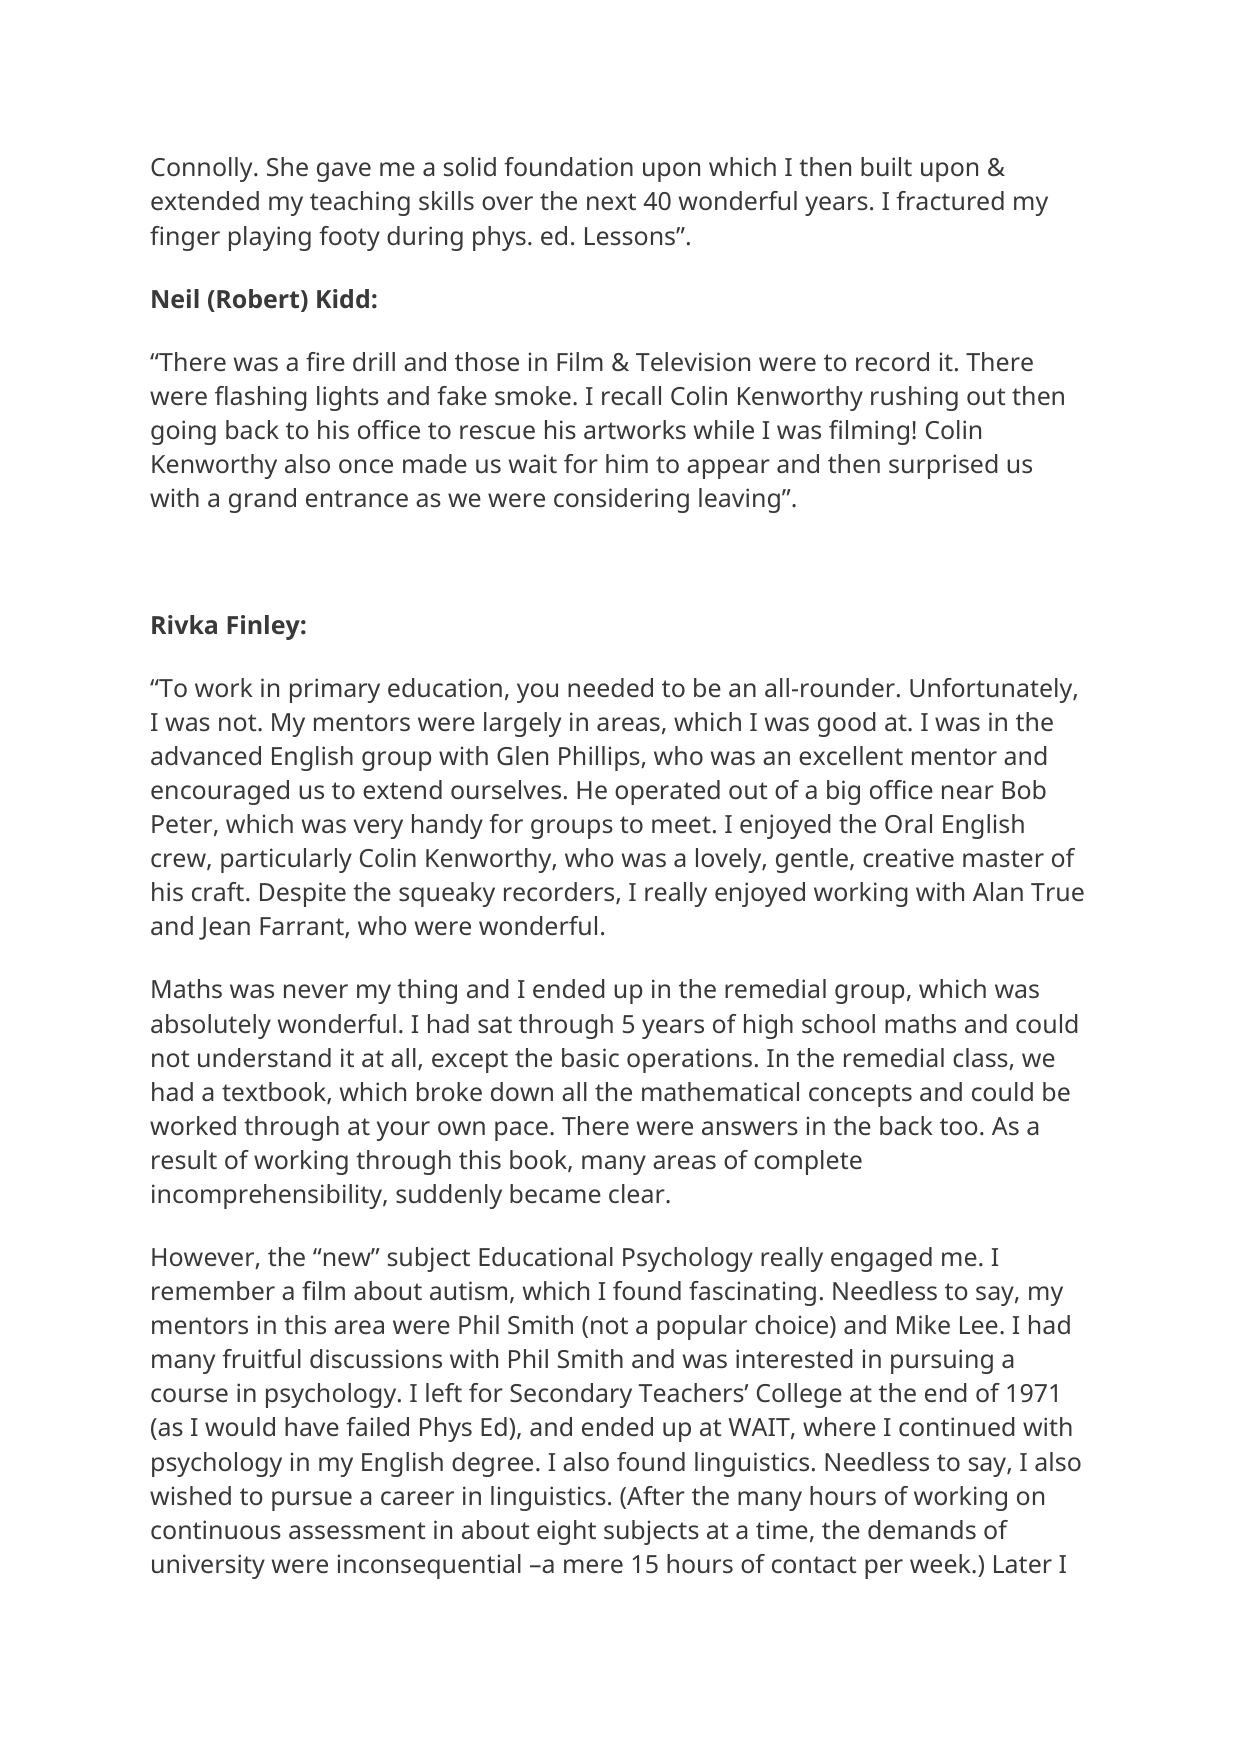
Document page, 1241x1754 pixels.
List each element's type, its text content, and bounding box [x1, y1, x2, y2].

text Maths was never my thing and I ended up in the remedial group, which was absolutely wonderful. I had sat through 5 years of high school maths and could not understand it at all, except the basic operations. In the remedial class, we had a textbook, which broke down all the mathematical concepts and could be worked through at your own pace. There were answers in the back too. As a result of working through this book, many areas of complete incomprehensibility, suddenly became clear. [150, 972, 1090, 1211]
text Rivka Finley: [150, 607, 1090, 641]
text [150, 150, 1090, 252]
text “There was a fire drill and those in Film & Television were to record it. There were flashing lights and fake smoke. I recall Colin Kenworthy rushing out then going back to his office to rescue his artworks while I was filming! Colin Kenworthy also once made us wait for him to appear and then surprised us with a grand entrance as we were considering leaving”. [150, 344, 1090, 515]
text “To work in primary education, you needed to be an all-rounder. Unfortunately, I was not. My mentors were largely in areas, which I was good at. I was in the advanced English group with Glen Phillips, who was an excellent mentor and encouraged us to extend ourselves. He operated out of a big office near Bob Peter, which was very handy for groups to meet. I enjoyed the Oral English crew, particularly Colin Kenworthy, who was a lovely, gentle, creative master of his craft. Despite the squeaky recorders, I really enjoyed working with Alan True and Jean Farrant, who were wonderful. [150, 671, 1090, 943]
text Neil (Robert) Kidd: [150, 281, 1090, 315]
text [150, 1240, 1090, 1580]
